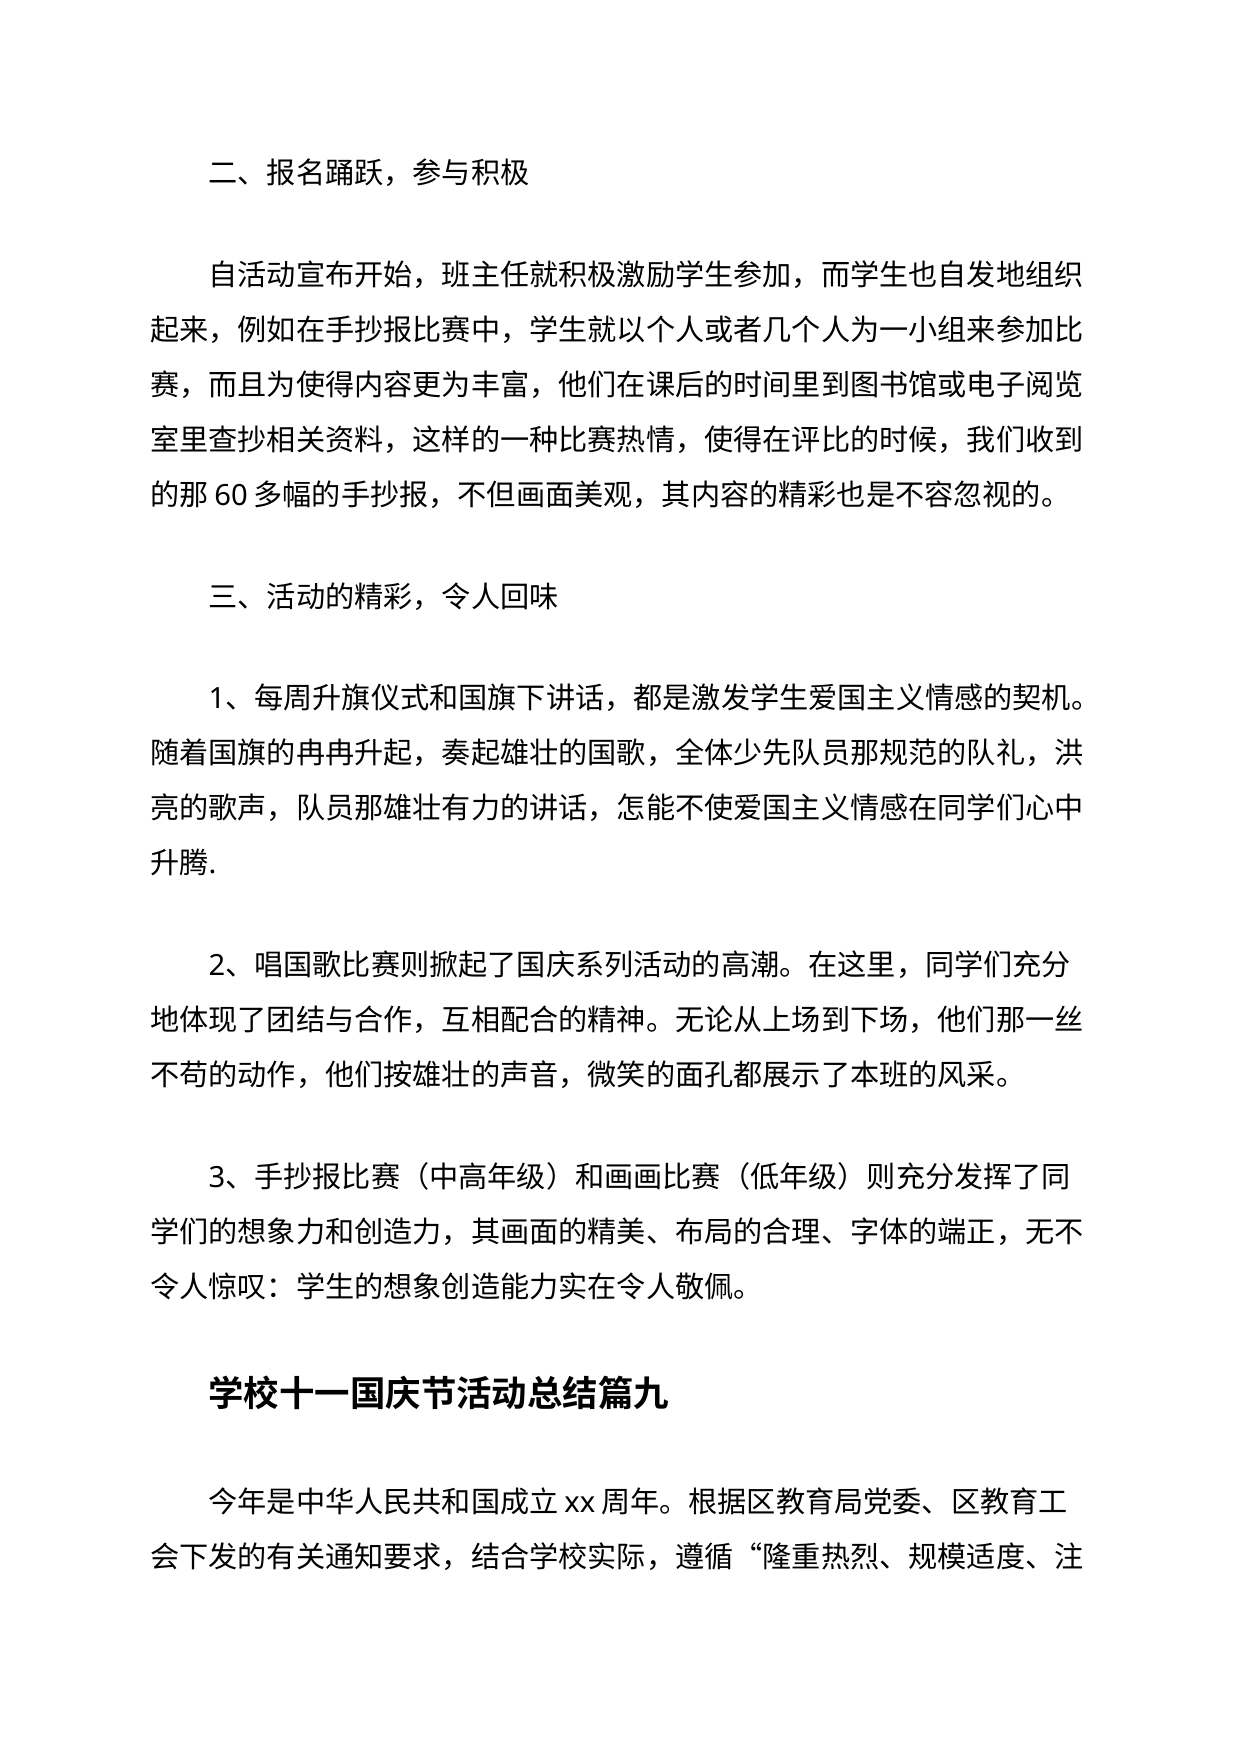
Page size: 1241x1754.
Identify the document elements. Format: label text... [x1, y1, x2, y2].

text 自活动宣布开始，班主任就积极激励学生参加，而学生也自发地组织起来，例如在手抄报比赛中，学生就以个人或者几个人为一小组来参加比赛，而且为使得内容更为丰富，他们在课后的时间里到图书馆或电子阅览室里查抄相关资料，这样的一种比赛热情，使得在评比的时候，我们收到的那60多幅的手抄报，不但画面美观，其内容的精彩也是不容忽视的。 [150, 252, 1090, 514]
text 3、手抄报比赛（中高年级）和画画比赛（低年级）则充分发挥了同学们的想象力和创造力，其画面的精美、布局的合理、字体的端正，无不令人惊叹：学生的想象创造能力实在令人敬佩。 [150, 1153, 1090, 1306]
text 2、唱国歌比赛则掀起了国庆系列活动的高潮。在这里，同学们充分地体现了团结与合作，互相配合的精神。无论从上场到下场，他们那一丝不苟的动作，他们按雄壮的声音，微笑的面孔都展示了本班的风采。 [150, 942, 1090, 1094]
text 1、每周升旗仪式和国旗下讲话，都是激发学生爱国主义情感的契机。随着国旗的冉冉升起，奏起雄壮的国歌，全体少先队员那规范的队礼，洪亮的歌声，队员那雄壮有力的讲话，怎能不使爱国主义情感在同学们心中升腾. [150, 675, 1090, 882]
text 三、活动的精彩，令人回味 [150, 573, 1090, 616]
text 学校十一国庆节活动总结篇九 [150, 1365, 1090, 1416]
text 二、报名踊跃，参与积极 [150, 150, 1090, 192]
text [150, 1479, 1090, 1576]
